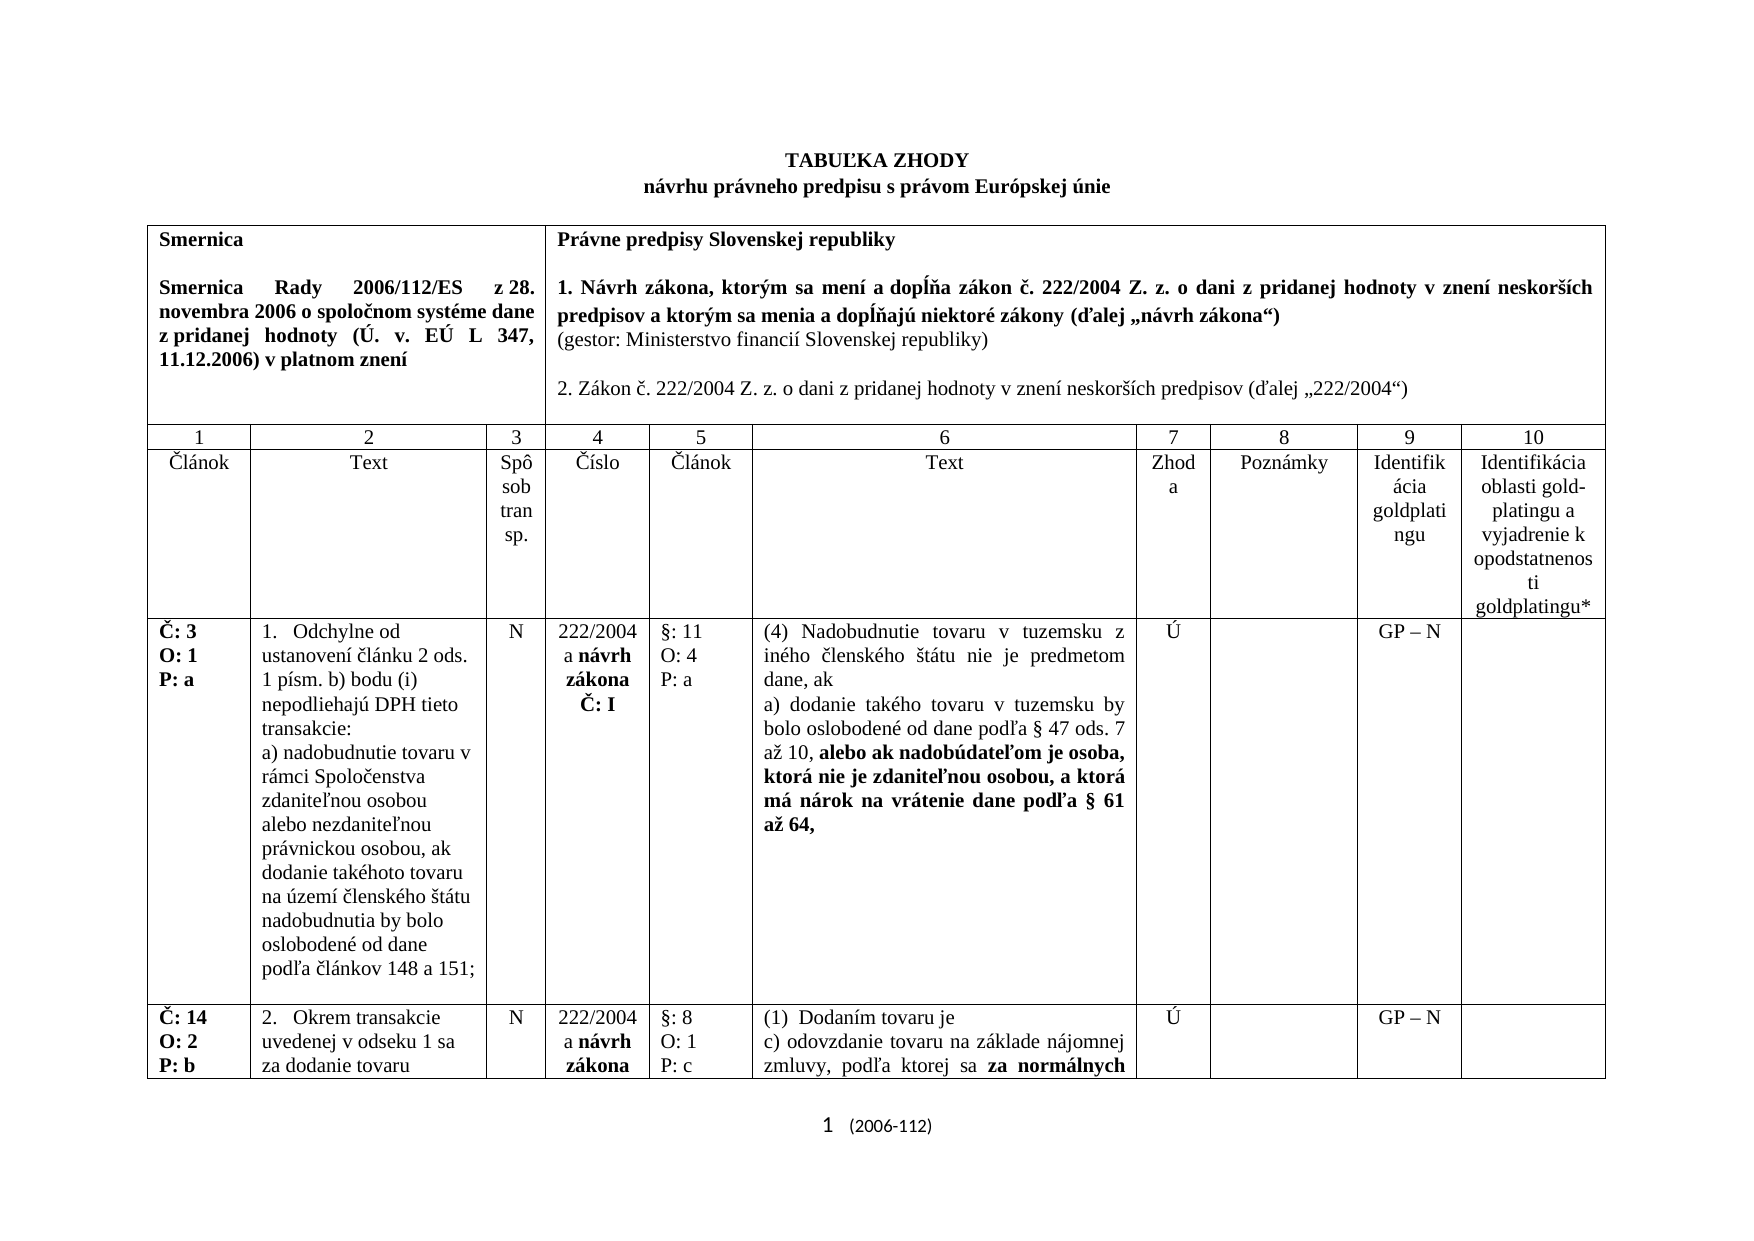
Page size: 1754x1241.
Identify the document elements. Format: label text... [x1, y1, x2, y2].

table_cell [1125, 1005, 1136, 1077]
table_cell N [487, 1005, 545, 1077]
table_header Smernica Smernica Rady 2006/112/ES z 28. novembra 2006 o spoločnom systéme dane z pridanej hodnoty (Ú. v. EÚ L 347, 11.12.2006) v platnom znení [148, 226, 545, 424]
table_cell 3 [487, 425, 545, 449]
table_cell Článok [650, 450, 752, 618]
table_cell Č: 3 O: 1 P: a [148, 619, 250, 1004]
table_cell 9 [1358, 425, 1461, 449]
table_cell Č: 14 O: 2 P: b [148, 1005, 250, 1077]
table_cell 5 [650, 425, 752, 449]
table_cell 8 [1211, 425, 1357, 449]
table_cell 1 [148, 425, 250, 449]
table_cell 6 [753, 425, 1136, 449]
table_cell Identifikácia oblasti gold- platingu a vyjadrenie k opodstatnenosti goldplatingu* [1462, 450, 1605, 618]
table_cell [1462, 1005, 1605, 1077]
table_cell Spôsob transp. [487, 450, 545, 618]
table_cell N [487, 619, 545, 1004]
table_cell GP – N [1358, 1005, 1461, 1077]
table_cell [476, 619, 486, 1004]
table_cell [1211, 619, 1357, 1004]
table_cell Ú [1137, 1005, 1210, 1077]
table_cell (4) Nadobudnutie tovaru v tuzemsku z iného členského štátu nie je predmetom dane, ak a) dodanie takého tovaru v tuzemsku by bolo oslobodené od dane podľa § 47 ods. 7 až 10, alebo ak nadobúdateľom je osoba, ktorá nie je zdaniteľnou osobou, a ktorá má nárok na vrátenie dane podľa § 61 až 64, [753, 619, 1136, 1004]
table_cell 222/2004 a návrh zákona Č: I [546, 619, 649, 1004]
table_cell Ú [1137, 619, 1210, 1004]
table_cell [1211, 1005, 1357, 1077]
table_cell GP – N [1358, 619, 1461, 1004]
text návrhu právneho predpisu s právom Európskej únie [148, 173, 1606, 198]
table_header Právne predpisy Slovenskej republiky 1. Návrh zákona, ktorým sa mení a dopĺňa zákon č. 222/2004 Z. z. o dani z pridanej hodnoty v znení neskorších predpisov a ktorým sa menia a dopĺňajú niektoré zákony (ďalej „návrh zákona“) (gestor: Ministerstvo financií Slovenskej republiky) 2. Zákon č. 222/2004 Z. z. o dani z pridanej hodnoty v znení neskorších predpisov (ďalej „222/2004“) [546, 226, 1605, 424]
table_cell Článok [148, 450, 250, 618]
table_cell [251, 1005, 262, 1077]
table_cell §: 8 O: 1 P: c [650, 1005, 752, 1077]
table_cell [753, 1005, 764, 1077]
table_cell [546, 1005, 649, 1077]
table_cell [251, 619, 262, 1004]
table_cell 4 [546, 425, 649, 449]
table_cell [1462, 619, 1605, 1004]
table_cell Poznámky [1211, 450, 1357, 618]
table_cell Text [753, 450, 1136, 618]
table_cell Zhoda [1137, 450, 1210, 618]
table_cell 7 [1137, 425, 1210, 449]
table_cell 10 [1462, 425, 1605, 449]
table_cell Identifikácia goldplatingu [1358, 450, 1461, 618]
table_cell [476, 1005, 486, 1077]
table_cell 2 [251, 425, 486, 449]
table_cell Číslo [546, 450, 649, 618]
text TABUĽKA ZHODY [148, 148, 1606, 172]
table_cell Text [251, 450, 486, 618]
table_cell §: 11 O: 4 P: a [650, 619, 752, 1004]
